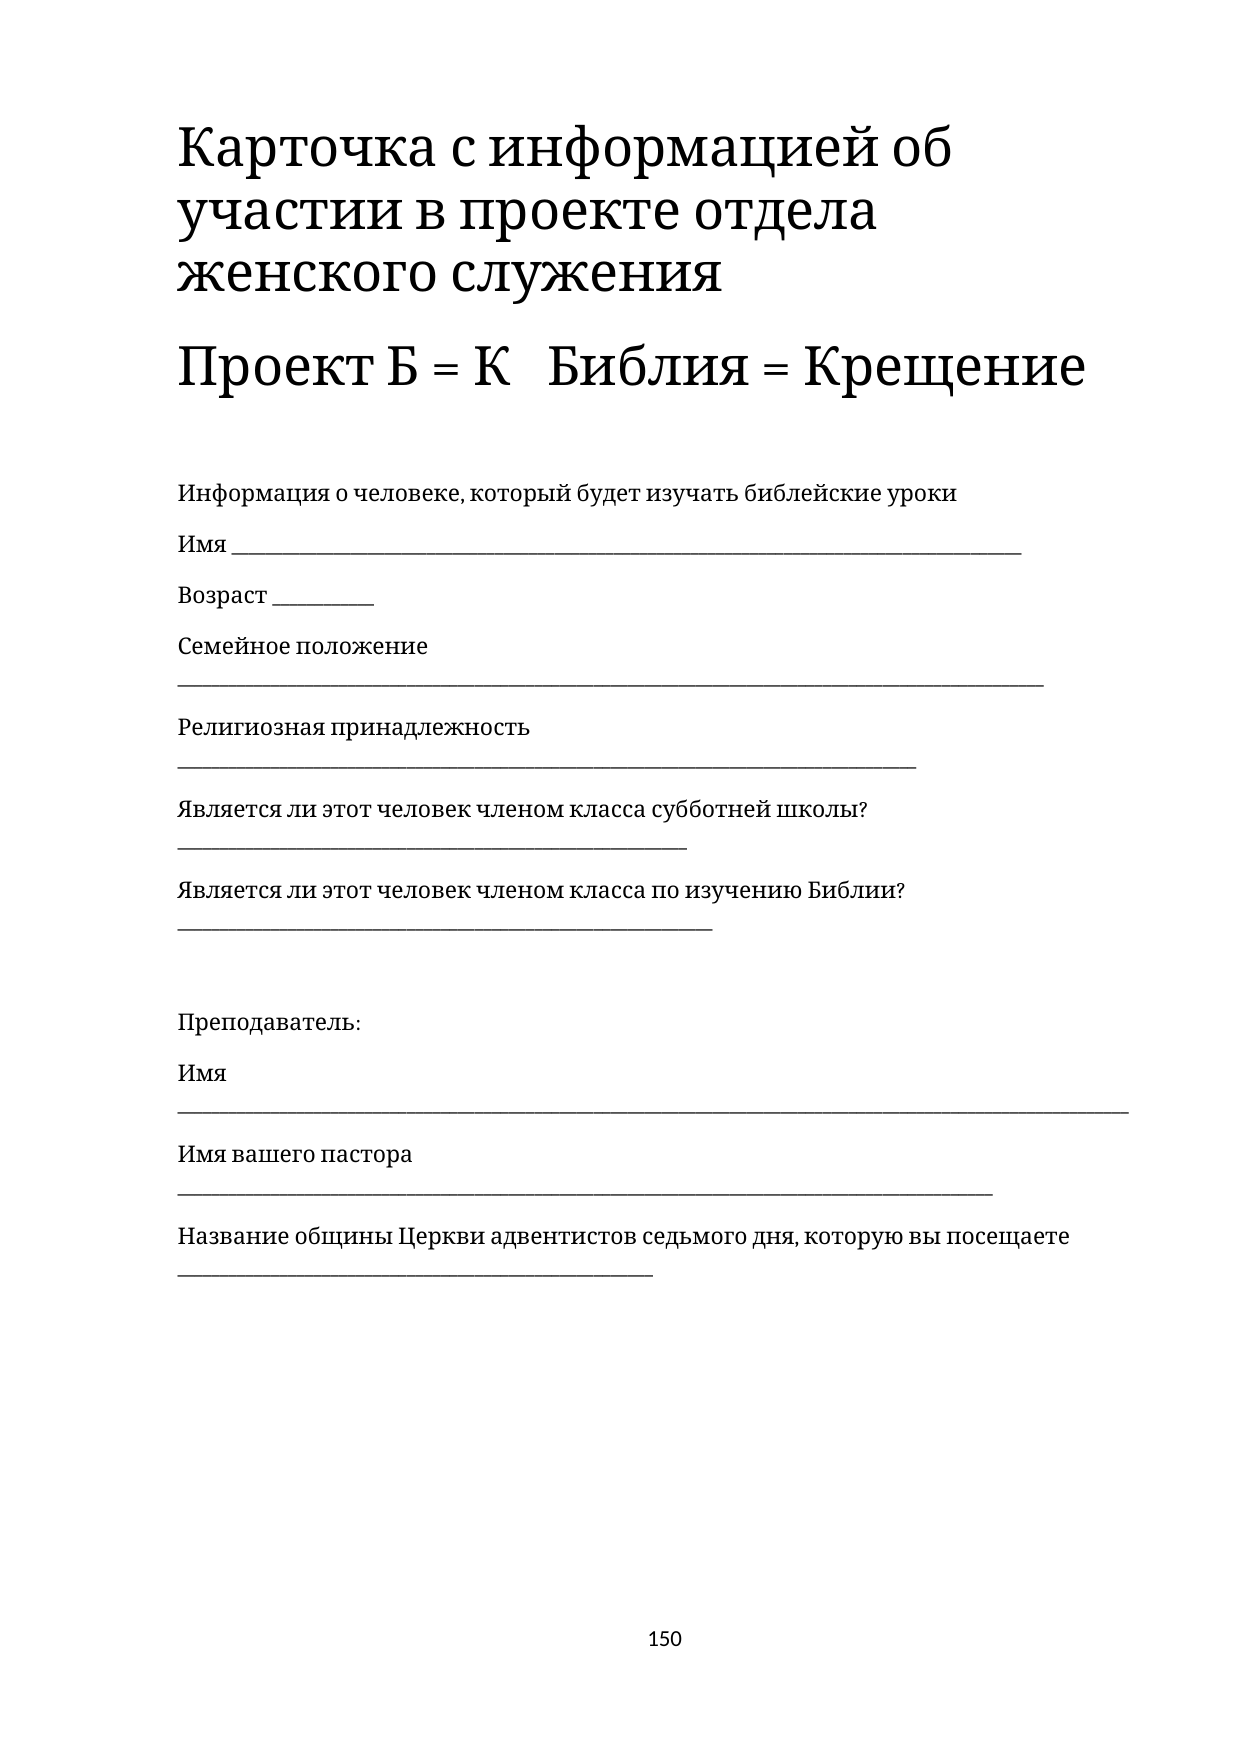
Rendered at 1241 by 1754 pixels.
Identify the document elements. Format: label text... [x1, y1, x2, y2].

text Имя вашего пастора ________________________________________________________________________________________________ [177, 1142, 1152, 1199]
text Карточка с информацией об участии в проекте отдела женского служения [177, 118, 1152, 305]
text Информация о человеке, который будет изучать библейские уроки [177, 481, 1152, 507]
text Имя ________________________________________________________________________________________________________________ [177, 1061, 1152, 1118]
text Семейное положение ______________________________________________________________________________________________________ [177, 634, 1152, 691]
text Имя _____________________________________________________________________________________________ [177, 532, 1152, 558]
text Религиозная принадлежность _______________________________________________________________________________________ [177, 715, 1152, 772]
text Проект Б = К Библия = Крещение [177, 336, 1152, 398]
text Является ли этот человек членом класса субботней школы? ____________________________________________________________ [177, 796, 1152, 853]
text Является ли этот человек членом класса по изучению Библии? _______________________________________________________________ [177, 878, 1152, 934]
text Название общины Церкви адвентистов седьмого дня, которую вы посещаете ________________________________________________________ [177, 1223, 1152, 1280]
text Преподаватель: [177, 1010, 1152, 1036]
text Возраст ____________ [177, 583, 1152, 609]
